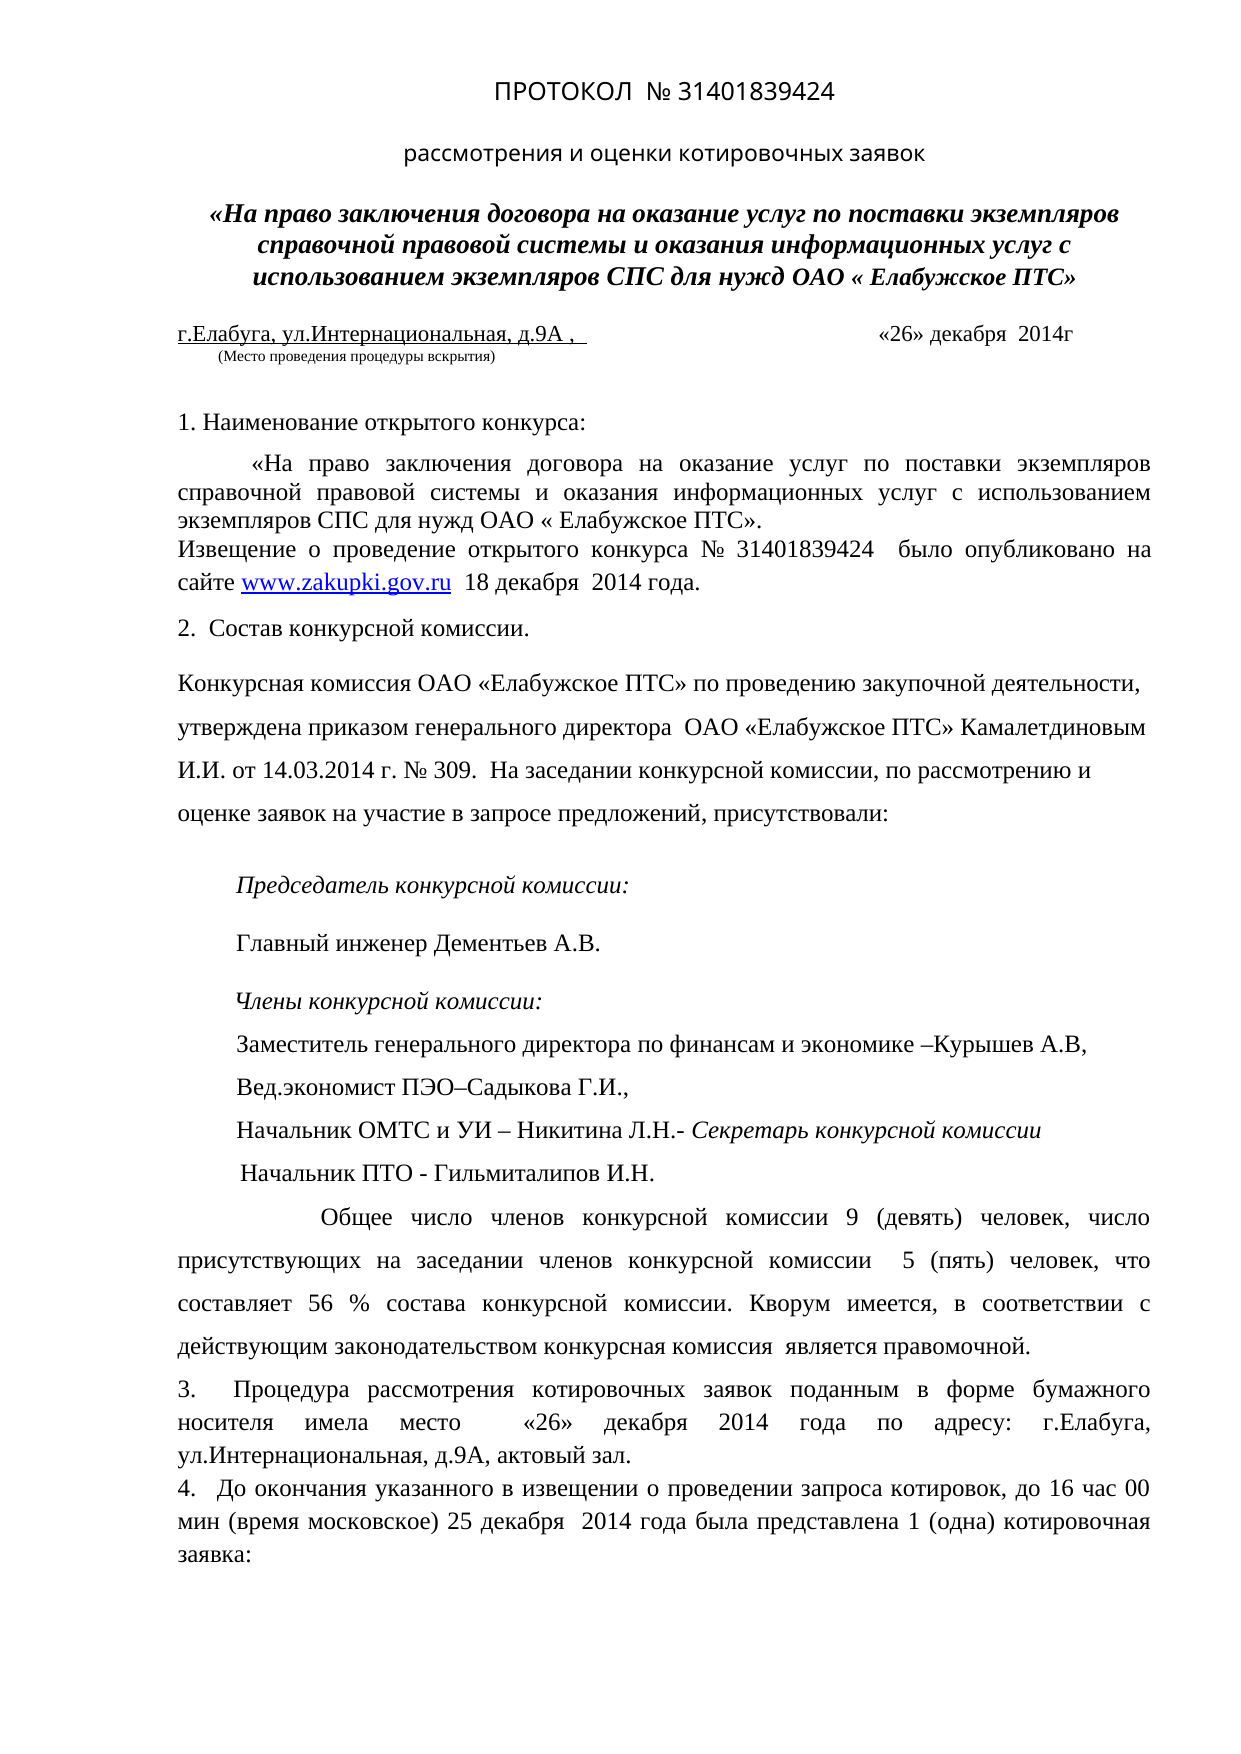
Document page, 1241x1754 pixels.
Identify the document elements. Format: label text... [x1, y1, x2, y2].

text Члены конкурсной комиссии: [177, 986, 1152, 1015]
text «На право заключения договора на оказание услуг по поставки экземпляров справочной правовой системы и оказания информационных услуг с использованием экземпляров СПС для нужд ОАО « Елабужское ПТС». [177, 448, 1152, 534]
text 4. До окончания указанного в извещении о проведении запроса котировок, до 16 час 00 мин (время московское) 25 декабря 2014 года была представлена 1 (одна) котировочная заявка: [177, 1473, 1152, 1568]
text Председатель конкурсной комиссии: [177, 870, 1152, 899]
text Конкурсная комиссия ОАО «Елабужское ПТС» по проведению закупочной деятельности, утверждена приказом генерального директора ОАО «Елабужское ПТС» Камалетдиновым И.И. от 14.03.2014 г. № 309. На заседании конкурсной комиссии, по рассмотрению и оценке заявок на участие в запросе предложений, присутствовали: [177, 668, 1152, 827]
text Начальник ОМТС и УИ – Никитина Л.Н.- Секретарь конкурсной комиссии [177, 1115, 1152, 1144]
text рассмотрения и оценки котировочных заявок [177, 137, 1152, 168]
text Заместитель генерального директора по финансам и экономике –Курышев А.В, [177, 1029, 1152, 1058]
text Общее число членов конкурсной комиссии 9 (девять) человек, число присутствующих на заседании членов конкурсной комиссии 5 (пять) человек, что составляет 56 % состава конкурсной комиссии. Кворум имеется, в соответствии с действующим законодательством конкурсная комиссия является правомочной. [177, 1202, 1152, 1360]
text Вед.экономист ПЭО–Садыкова Г.И., [177, 1072, 1152, 1101]
text «На право заключения договора на оказание услуг по поставки экземпляров справочной правовой системы и оказания информационных услуг с использованием экземпляров СПС для нужд ОАО « Елабужское ПТС» [177, 197, 1152, 291]
text Начальник ПТО - Гильмиталипов И.Н. [177, 1158, 1152, 1187]
text 3. Процедура рассмотрения котировочных заявок поданным в форме бумажного носителя имела место «26» декабря 2014 года по адресу: г.Елабуга, ул.Интернациональная, д.9А, актовый зал. [177, 1374, 1152, 1469]
text Извещение о проведение открытого конкурса № 31401839424 было опубликовано на сайте www.zakupki.gov.ru 18 декабря 2014 года. [177, 534, 1152, 596]
text 1. Наименование открытого конкурса: [177, 407, 1152, 436]
text 2. Состав конкурсной комиссии. [177, 613, 1152, 642]
text Главный инженер Дементьев А.В. [177, 928, 1152, 957]
text ПРОТОКОЛ № 31401839424 [177, 74, 1152, 108]
text г.Елабуга, ул.Интернациональная, д.9А , «26» декабря 2014г (Место проведения процедуры вскрытия) [177, 320, 1152, 378]
